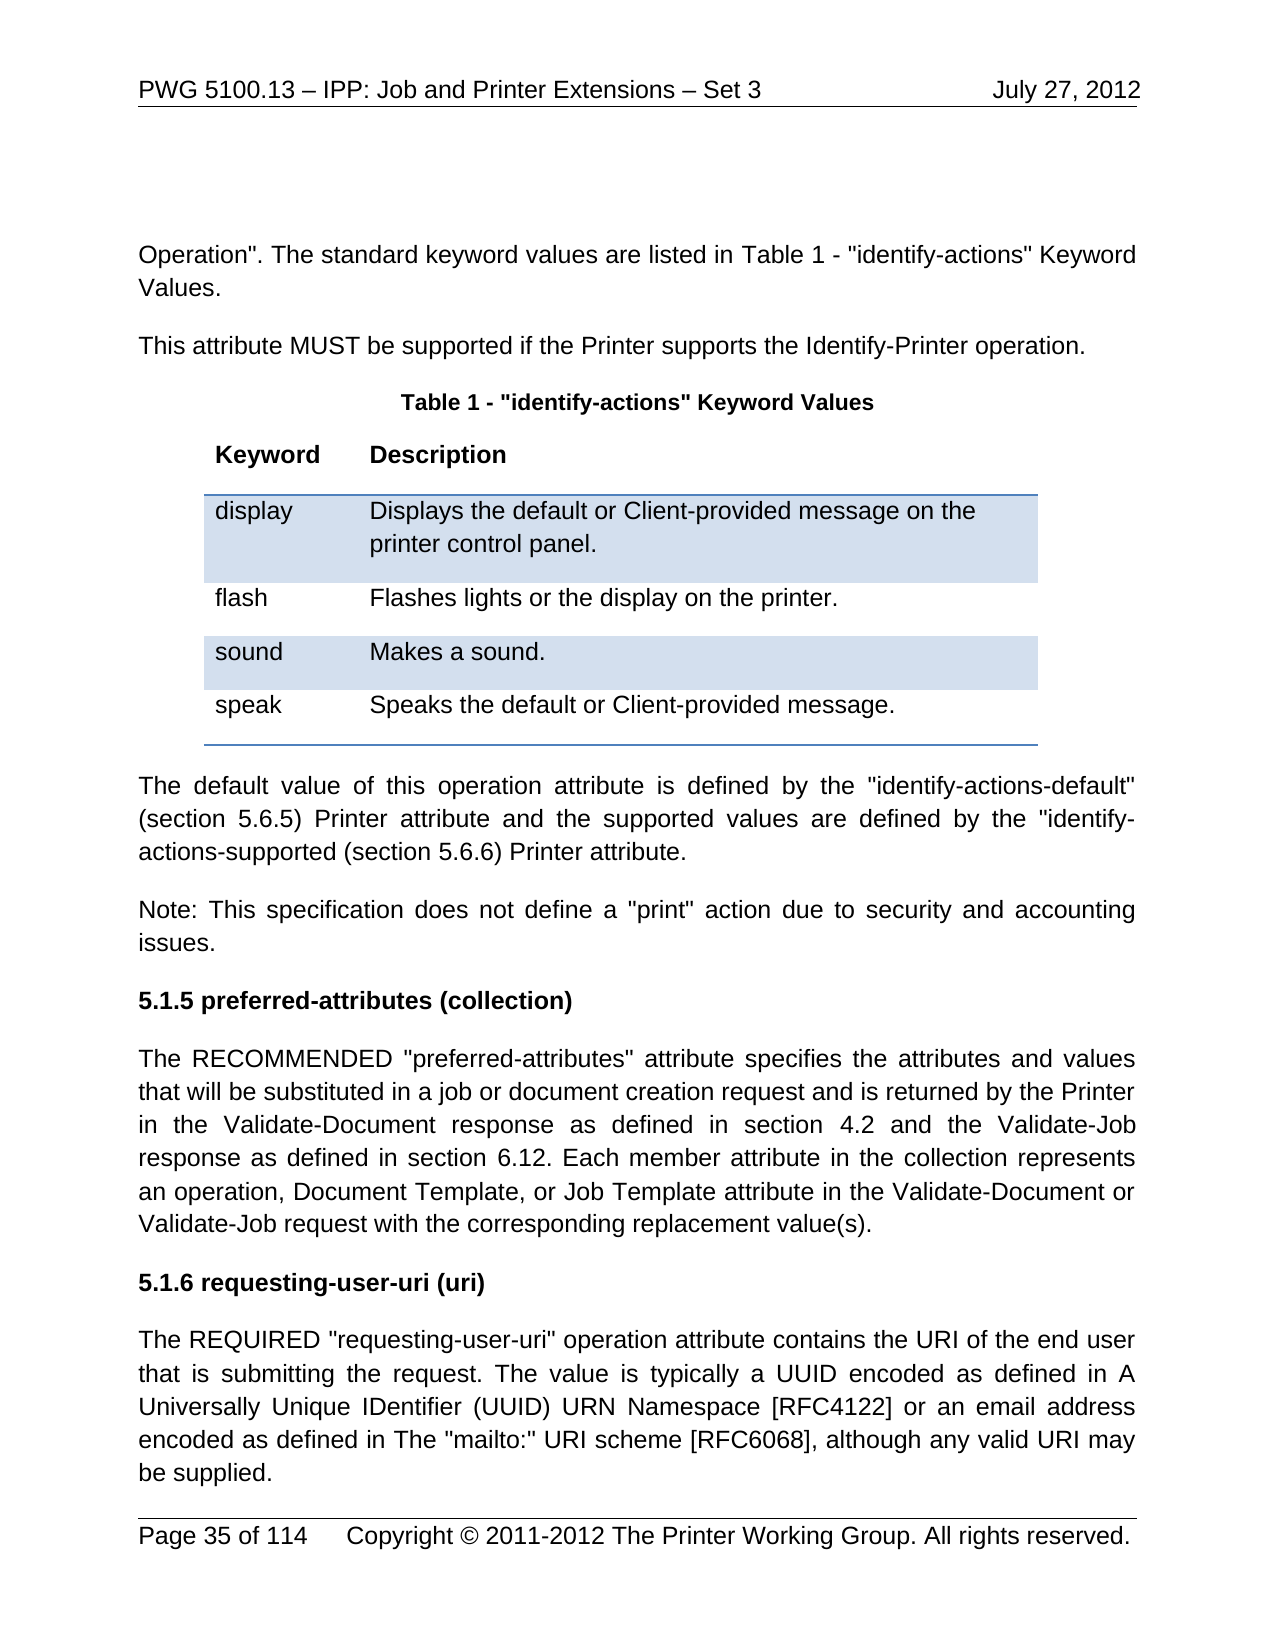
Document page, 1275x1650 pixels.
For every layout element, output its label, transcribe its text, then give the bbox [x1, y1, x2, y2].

table_cell Flashes lights or the display on the printer. [358, 583, 1038, 636]
table_header Description [358, 440, 1038, 494]
text The RECOMMENDED "preferred-attributes" attribute specifies the attributes and values that will be substituted in a job or document creation request and is returned by the Printer in the Validate-Document response as defined in section 4.2 and the Validate-Job response as defined in section 6.12. Each member attribute in the collection represents an operation, Document Template, or Job Template attribute in the Validate-Document or Validate-Job request with the corresponding replacement value(s). [138, 1044, 1137, 1238]
text The default value of this operation attribute is defined by the "identify-actions-default" (section 5.6.5) Printer attribute and the supported values are defined by the "identify-actions-supported (section 5.6.6) Printer attribute. [138, 771, 1137, 866]
text Note: This specification does not define a "print" action due to security and accounting issues. [138, 895, 1137, 957]
table_cell Displays the default or Client-provided message on the printer control panel. [358, 496, 1038, 583]
table_cell display [204, 496, 358, 583]
table_cell sound [204, 636, 358, 690]
text Table 1 - "identify-actions" Keyword Values [138, 389, 1137, 415]
text preferred-attributes (collection) [138, 986, 1137, 1015]
table_cell flash [204, 583, 358, 636]
text The REQUIRED "requesting-user-uri" operation attribute contains the URI of the end user that is submitting the request. The value is typically a UUID encoded as defined in A Universally Unique IDentifier (UUID) URN Namespace [RFC4122] or an email address encoded as defined in The "mailto:" URI scheme [RFC6068], although any valid URI may be supplied. [138, 1326, 1137, 1486]
text requesting-user-uri (uri) [138, 1267, 1137, 1296]
table_cell Makes a sound. [358, 636, 1038, 690]
text This attribute MUST be supported if the Printer supports the Identify-Printer operation. [138, 331, 1137, 359]
table_cell speak [204, 690, 358, 744]
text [138, 240, 1137, 301]
table_header Keyword [204, 440, 358, 494]
table_cell Speaks the default or Client-provided message. [358, 690, 1038, 744]
